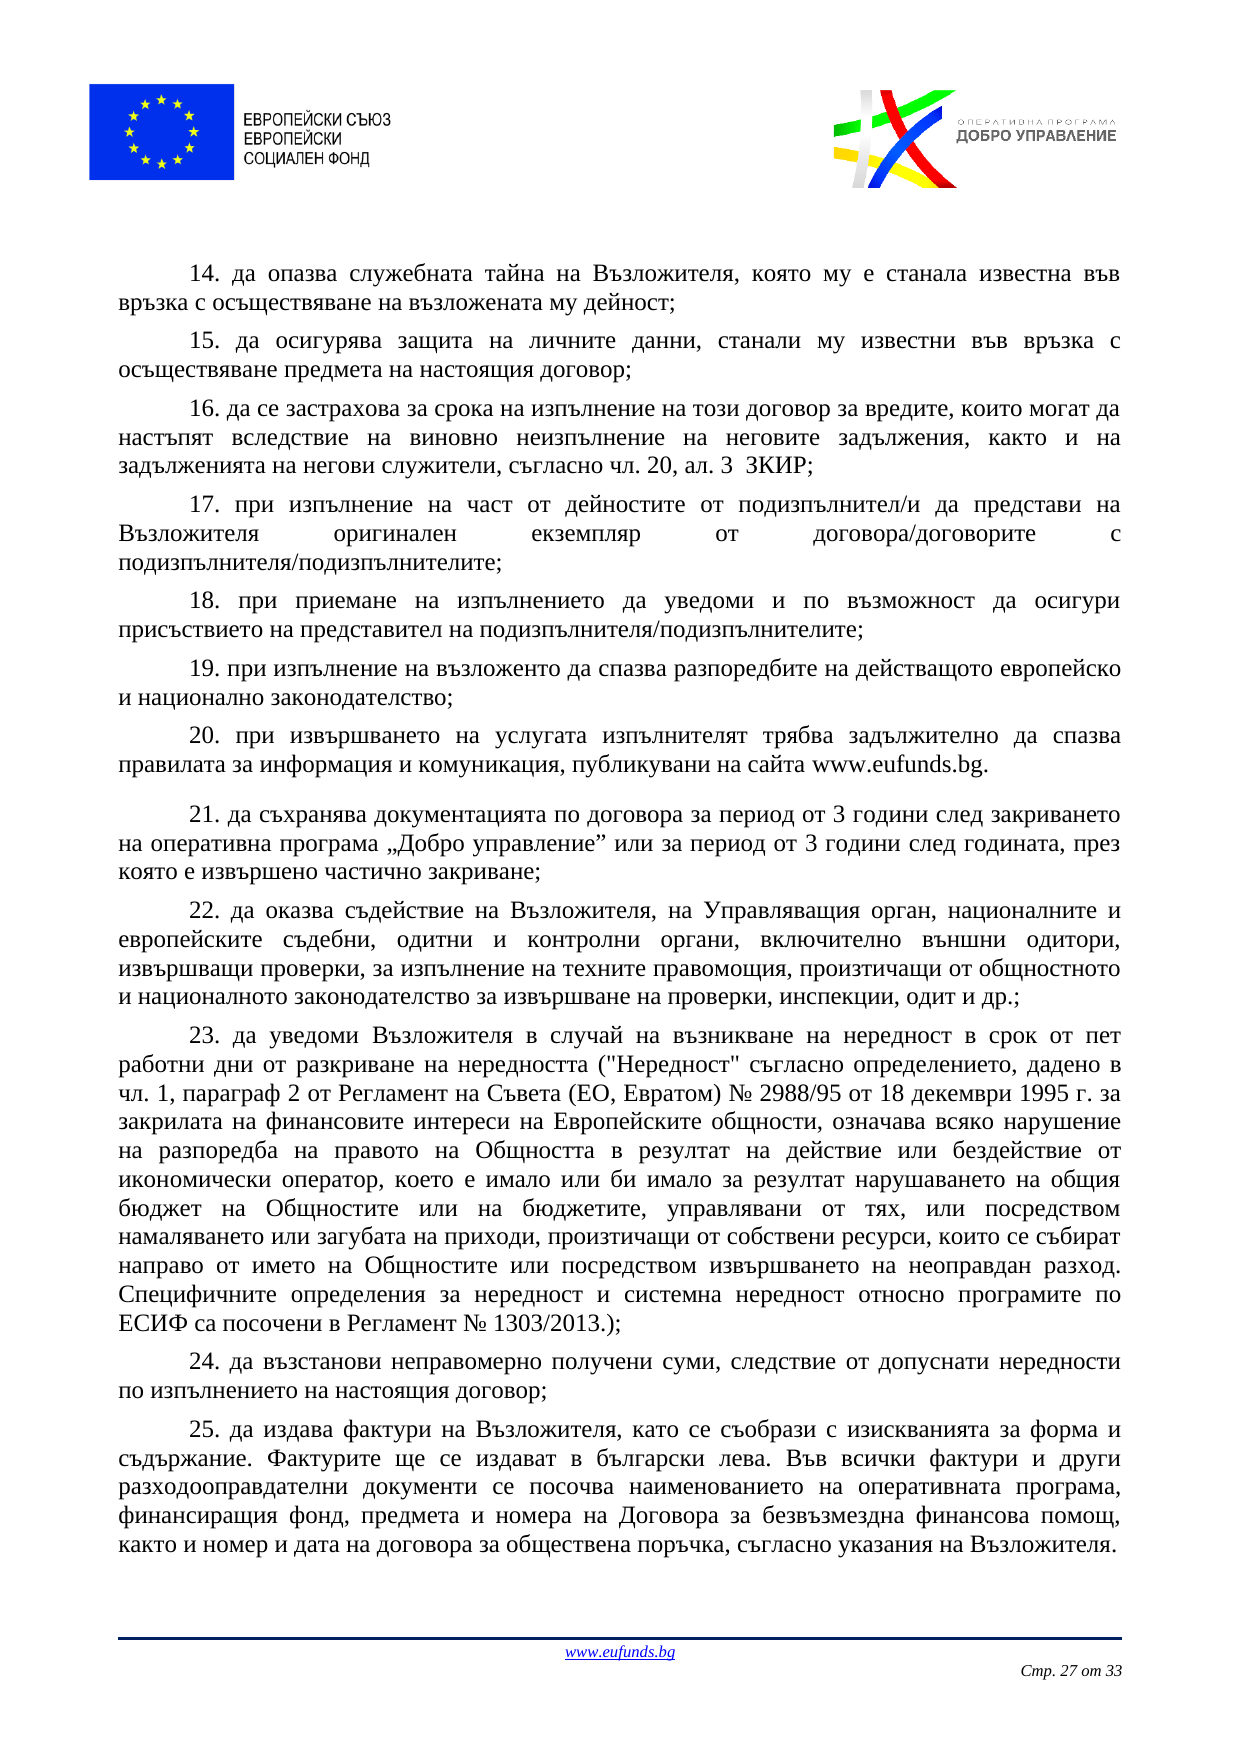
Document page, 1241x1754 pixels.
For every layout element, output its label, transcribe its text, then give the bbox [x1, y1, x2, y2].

text 17. при изпълнение на част от дейностите от подизпълнител/и да представи на Възложителя оригинален екземпляр от договора/договорите с подизпълнителя/подизпълнителите; [118, 489, 1122, 576]
picture [75, 73, 420, 193]
text 20. при извършването на услугата изпълнителят трябва задължително да спазва правилата за информация и комуникация, публикувани на сайта www.eufunds.bg. [118, 721, 1122, 778]
text 19. при изпълнение на възложенто да спазва разпоредбите на действащото европейско и национално законодателство; [118, 653, 1122, 711]
text 14. да опазва служебната тайна на Възложителя, която му е станала известна във връзка с осъществяване на възложената му дейност; [118, 258, 1122, 316]
text 15. да осигурява защита на личните данни, станали му известни във връзка с осъществяване предмета на настоящия договор; [118, 326, 1122, 383]
text 18. при приемане на изпълнението да уведоми и по възможност да осигури присъствието на представител на подизпълнителя/подизпълнителите; [118, 586, 1122, 643]
picture [809, 73, 1123, 206]
text 24. да възстанови неправомерно получени суми, следствие от допуснати нередности по изпълнението на настоящия договор; [118, 1346, 1122, 1404]
text 23. да уведоми Възложителя в случай на възникване на нередност в срок от пет работни дни от разкриване на нередността ("Нередност" съгласно определението, дадено в чл. 1, параграф 2 от Регламент на Съвета (ЕО, Евратом) № 2988/95 от 18 декември 1995 г. за закрилата на финансовите интереси на Европейските общности, означава всяко нарушение на разпоредба на правото на Общността в резултат на действие или бездействие от икономически оператор, което е имало или би имало за резултат нарушаването на общия бюджет на Общностите или на бюджетите, управлявани от тях, или посредством намаляването или загубата на приходи, произтичащи от собствени ресурси, които се събират направо от името на Общностите или посредством извършването на неоправдан разход. Специфичните определения за нередност и системна нередност относно програмите по ЕСИФ са посочени в Регламент № 1303/2013.); [118, 1020, 1122, 1336]
text 22. да оказва съдействие на Възложителя, на Управляващия орган, националните и европейските съдебни, одитни и контролни органи, включително външни одитори, извършващи проверки, за изпълнение на техните правомощия, произтичащи от общностното и националното законодателство за извършване на проверки, инспекции, одит и др.; [118, 895, 1122, 1010]
text 25. да издава фактури на Възложителя, като се съобрази с изискванията за форма и съдържание. Фактурите ще се издават в български лева. Във всички фактури и други разходооправдателни документи се посочва наименованието на оперативната програма, финансиращия фонд, предмета и номера на Договора за безвъзмездна финансова помощ, както и номер и дата на договора за обществена поръчка, съгласно указания на Възложителя. [118, 1414, 1122, 1558]
text 21. да съхранява документацията по договора за период от 3 години след закриването на оперативна програма „Добро управление” или за период от 3 години след годината, през която е извършено частично закриване; [118, 799, 1122, 885]
text 16. да се застрахова за срока на изпълнение на този договор за вредите, които могат да настъпят вследствие на виновно неизпълнение на неговите задължения, както и на задълженията на негови служители, съгласно чл. 20, ал. 3 ЗКИР; [118, 393, 1122, 479]
